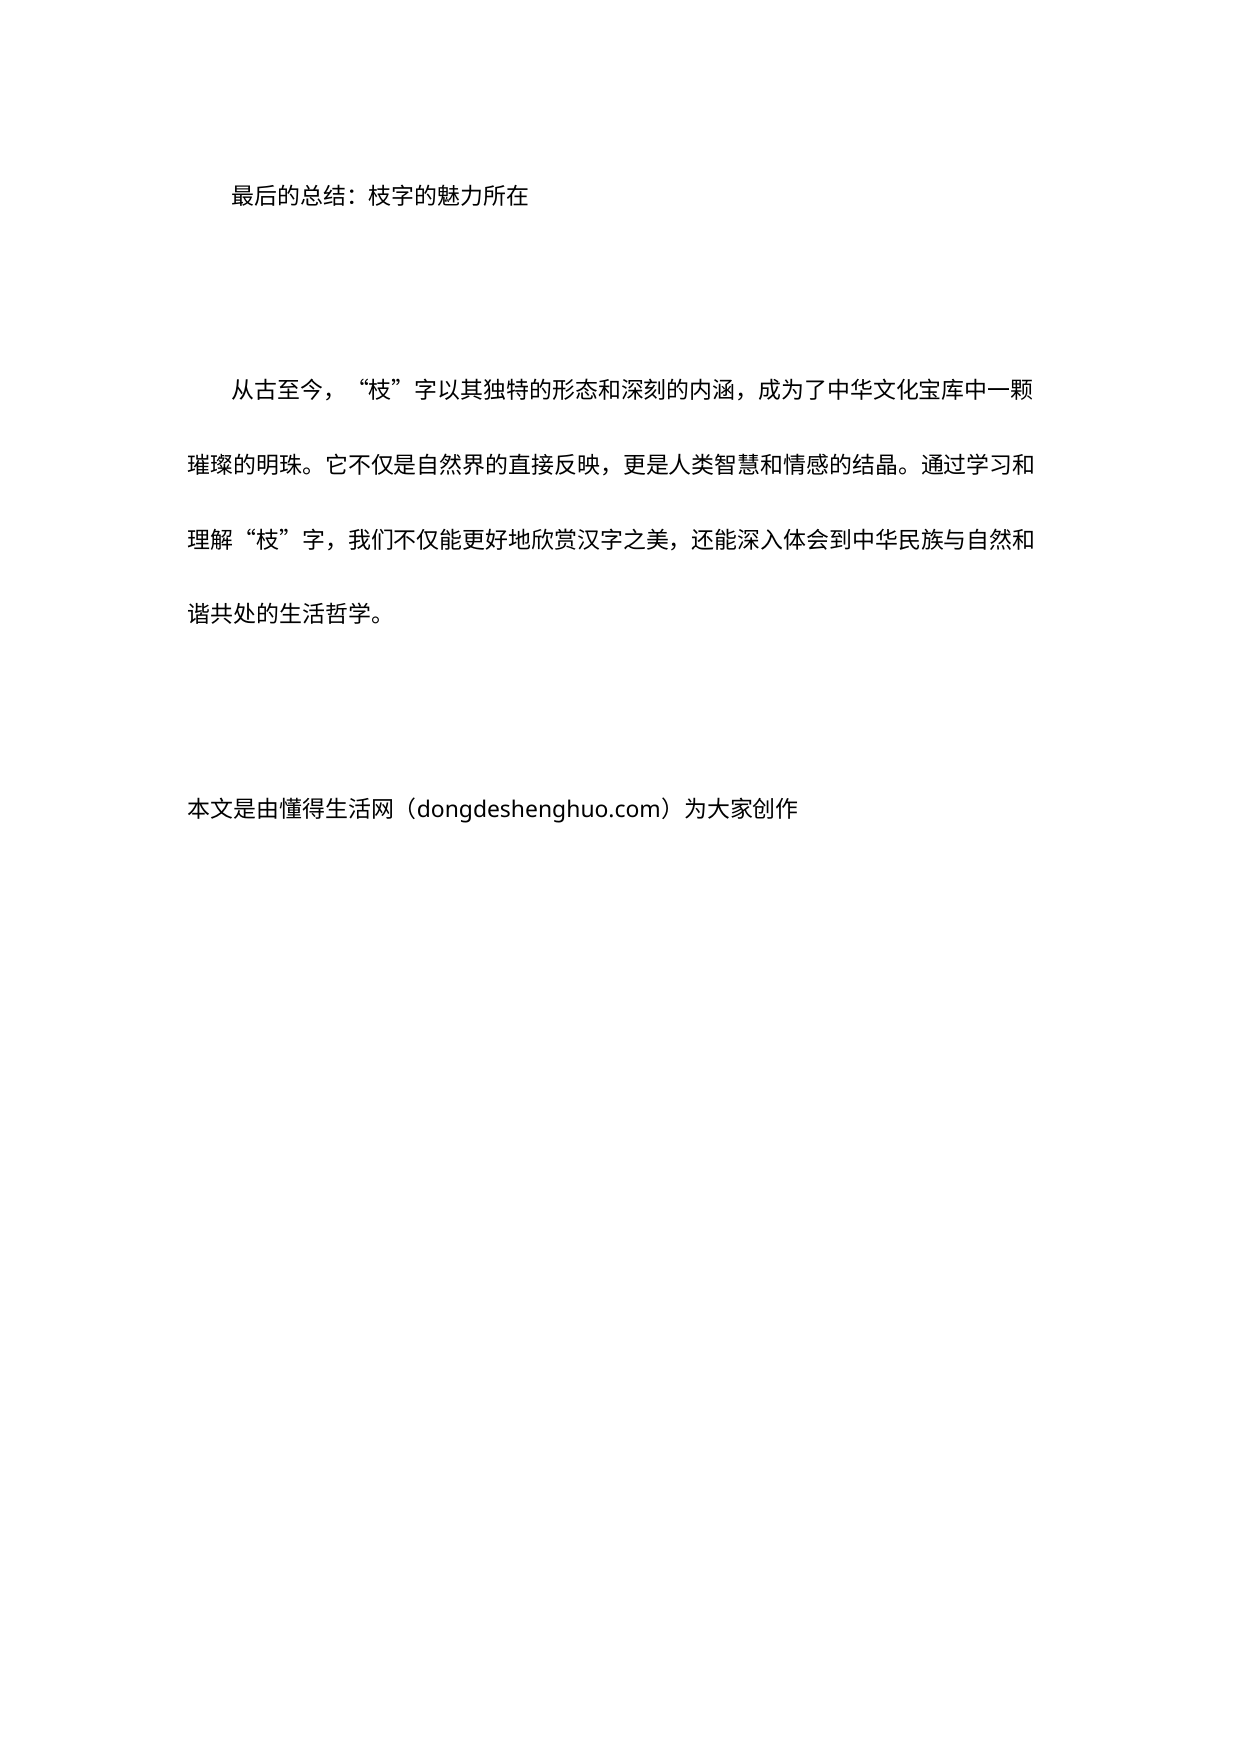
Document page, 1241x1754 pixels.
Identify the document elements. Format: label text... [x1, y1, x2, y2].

text 从古至今，“枝”字以其独特的形态和深刻的内涵，成为了中华文化宝库中一颗璀璨的明珠。它不仅是自然界的直接反映，更是人类智慧和情感的结晶。通过学习和理解“枝”字，我们不仅能更好地欣赏汉字之美，还能深入体会到中华民族与自然和谐共处的生活哲学。 [187, 356, 1053, 645]
text 最后的总结：枝字的魅力所在 [187, 162, 1053, 227]
text 本文是由懂得生活网（dongdeshenghuo.com）为大家创作 [187, 775, 1053, 840]
